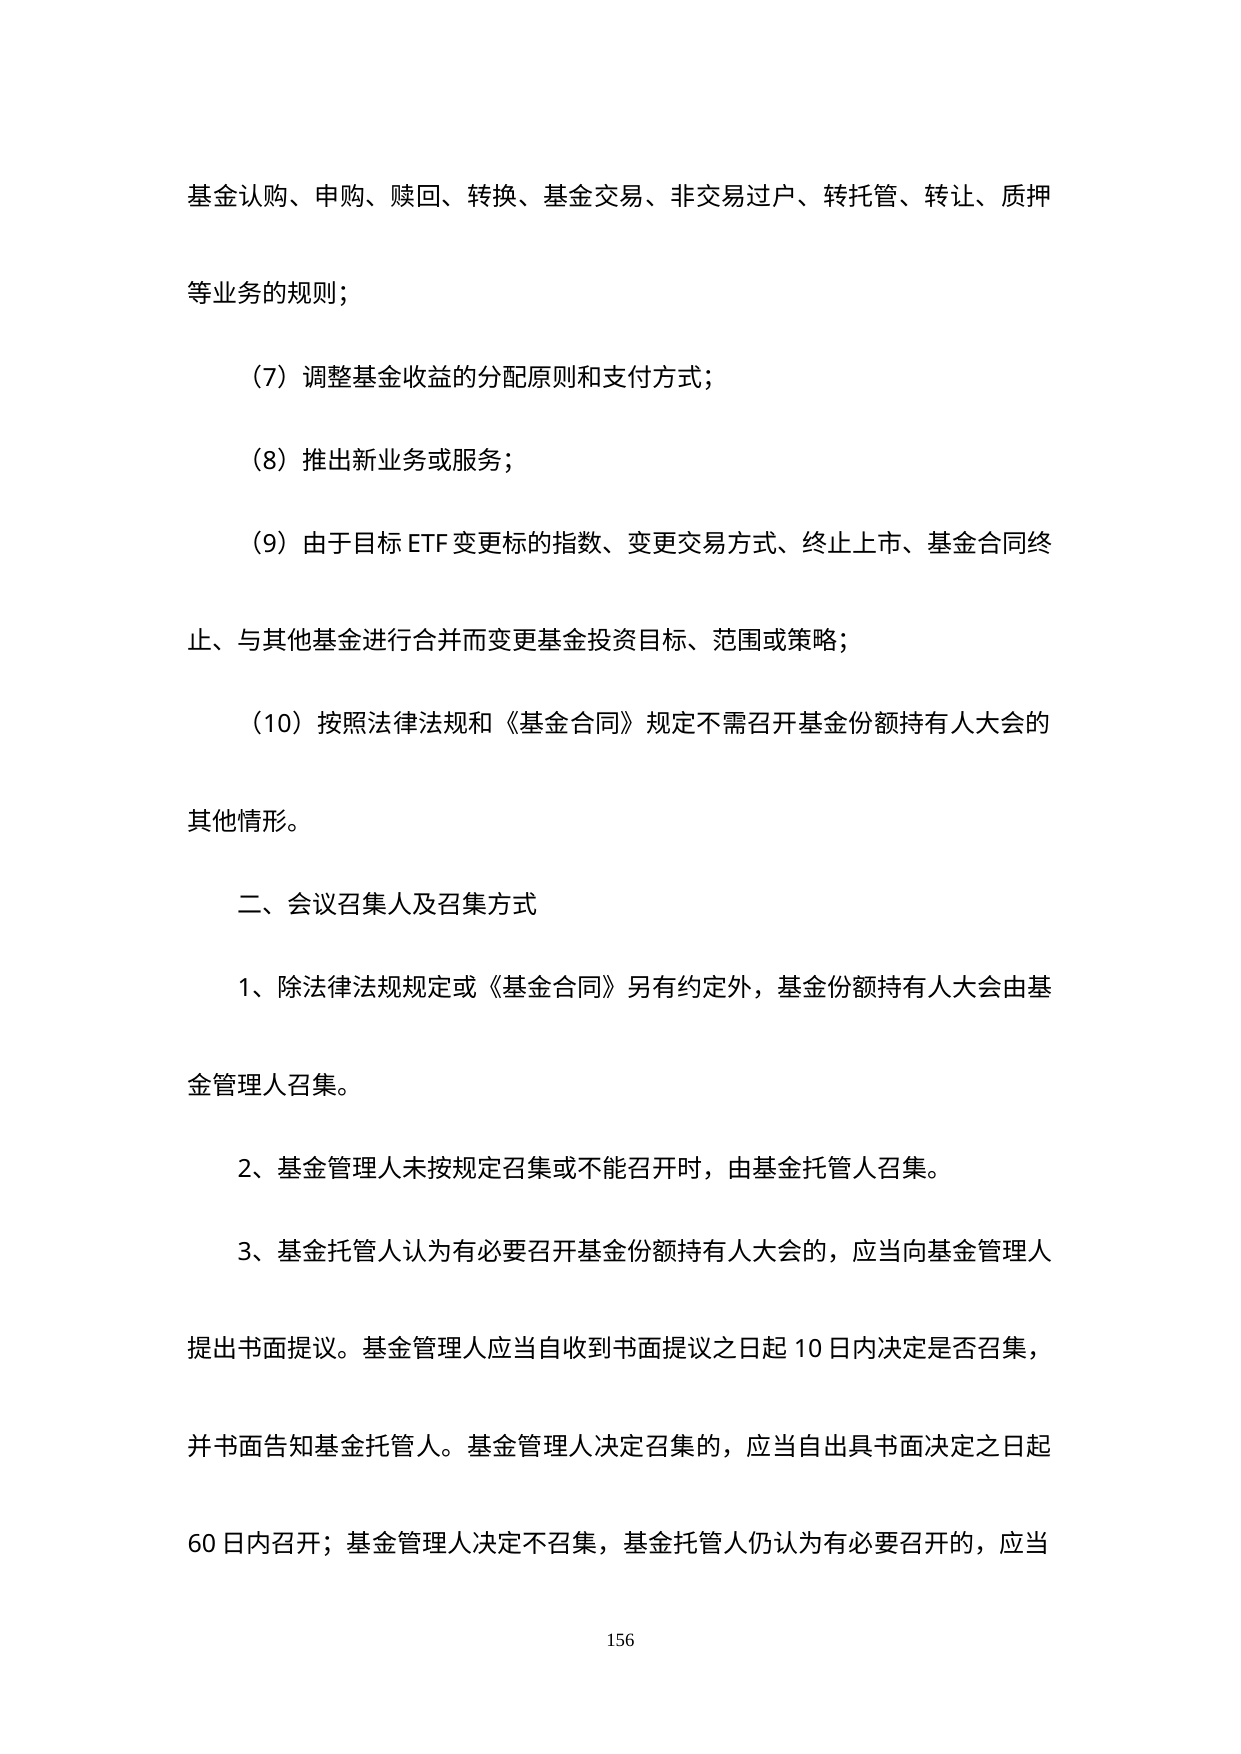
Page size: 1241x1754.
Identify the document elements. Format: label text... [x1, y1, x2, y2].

text （9）由于目标ETF变更标的指数、变更交易方式、终止上市、基金合同终止、与其他基金进行合并而变更基金投资目标、范围或策略； [187, 509, 1053, 671]
text 2、基金管理人未按规定召集或不能召开时，由基金托管人召集。 [187, 1134, 1053, 1199]
text （8）推出新业务或服务； [187, 426, 1053, 491]
text （7）调整基金收益的分配原则和支付方式； [187, 343, 1053, 408]
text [187, 162, 1053, 324]
text 二、会议召集人及召集方式 [187, 870, 1053, 935]
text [187, 1217, 1053, 1574]
text 1、除法律法规规定或《基金合同》另有约定外，基金份额持有人大会由基金管理人召集。 [187, 953, 1053, 1116]
text （10）按照法律法规和《基金合同》规定不需召开基金份额持有人大会的其他情形。 [187, 689, 1053, 852]
